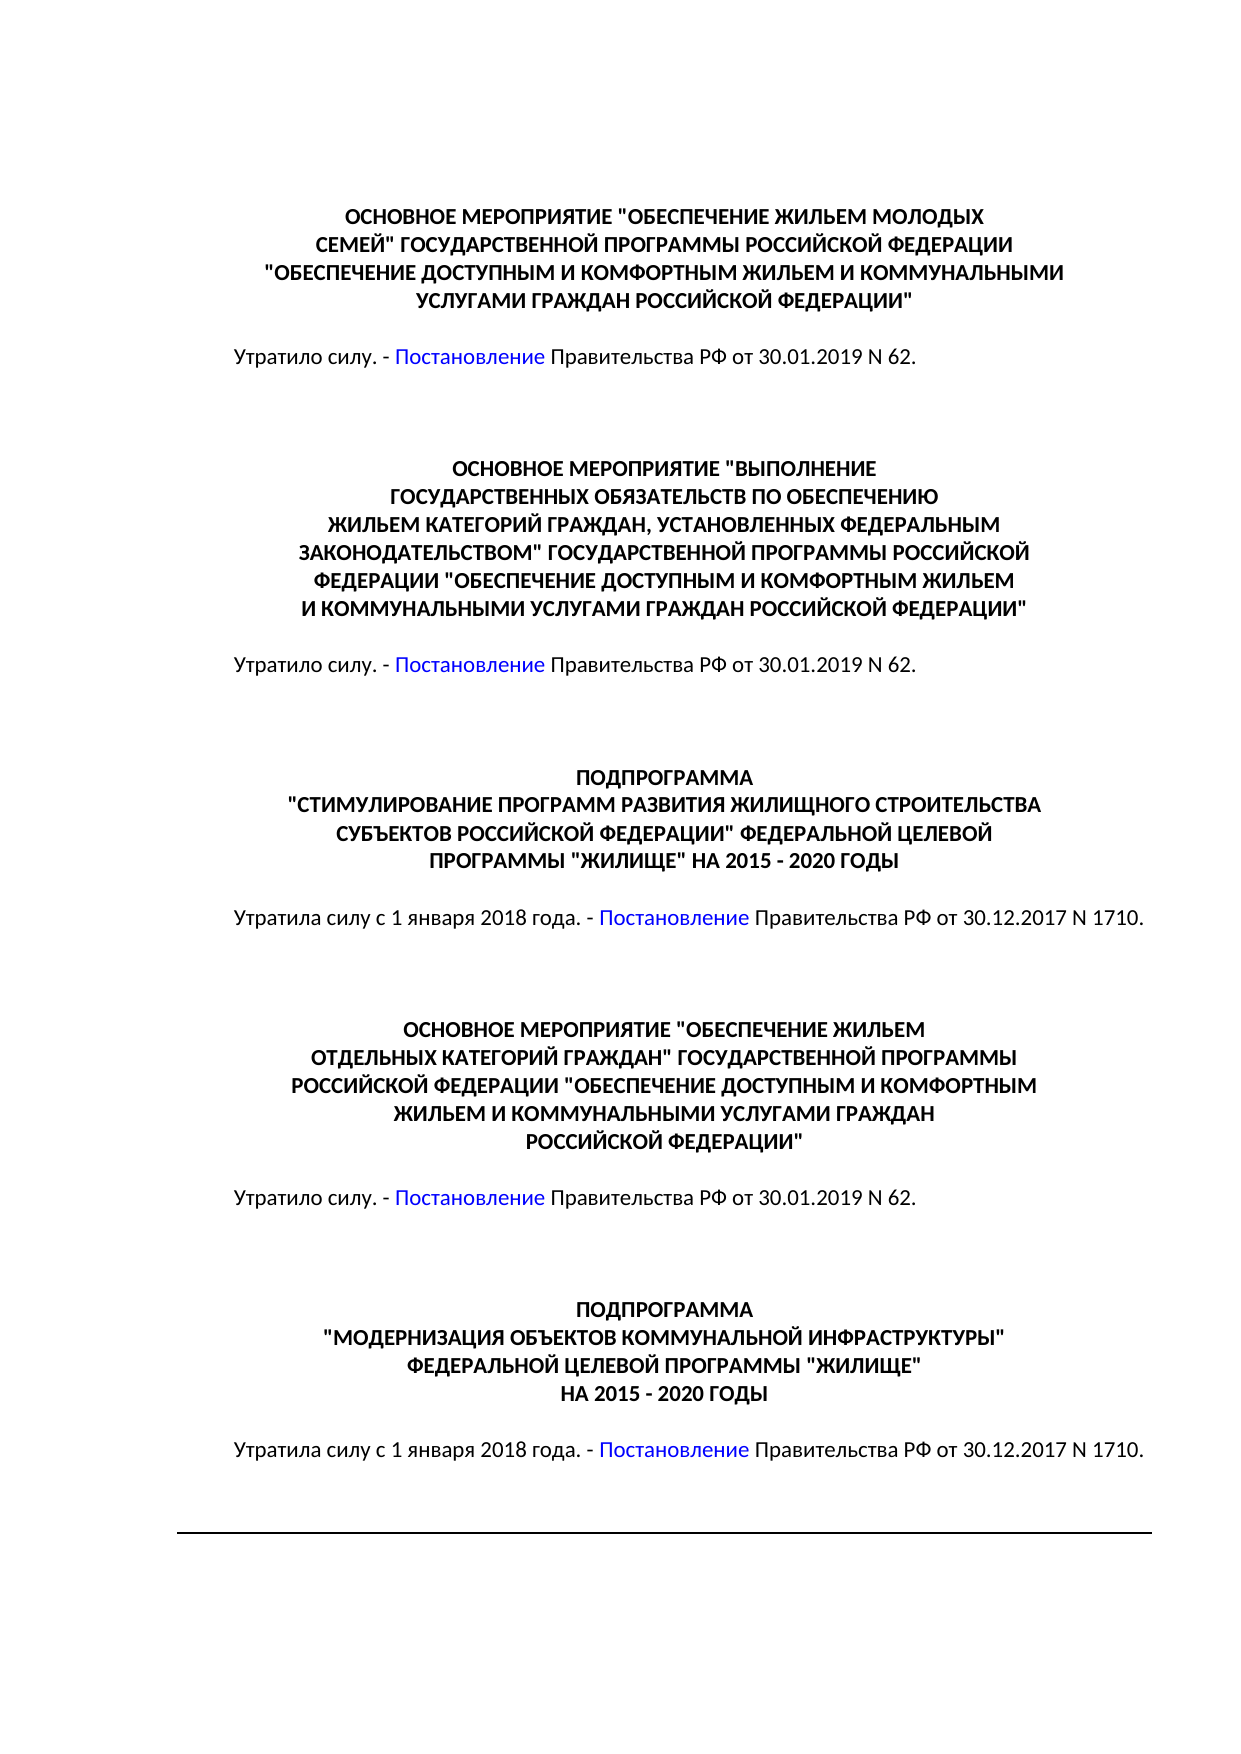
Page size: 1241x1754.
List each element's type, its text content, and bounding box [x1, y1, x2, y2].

title ГОСУДАРСТВЕННЫХ ОБЯЗАТЕЛЬСТВ ПО ОБЕСПЕЧЕНИЮ [177, 482, 1152, 510]
title ОСНОВНОЕ МЕРОПРИЯТИЕ "ОБЕСПЕЧЕНИЕ ЖИЛЬЕМ МОЛОДЫХ [177, 202, 1152, 230]
title "СТИМУЛИРОВАНИЕ ПРОГРАММ РАЗВИТИЯ ЖИЛИЩНОГО СТРОИТЕЛЬСТВА [177, 791, 1152, 819]
title СУБЪЕКТОВ РОССИЙСКОЙ ФЕДЕРАЦИИ" ФЕДЕРАЛЬНОЙ ЦЕЛЕВОЙ [177, 819, 1152, 847]
text Утратило силу. - Постановление Правительства РФ от 30.01.2019 N 62. [177, 651, 1152, 678]
title ОСНОВНОЕ МЕРОПРИЯТИЕ "ОБЕСПЕЧЕНИЕ ЖИЛЬЕМ [177, 1015, 1152, 1043]
title СЕМЕЙ" ГОСУДАРСТВЕННОЙ ПРОГРАММЫ РОССИЙСКОЙ ФЕДЕРАЦИИ [177, 230, 1152, 258]
title УСЛУГАМИ ГРАЖДАН РОССИЙСКОЙ ФЕДЕРАЦИИ" [177, 286, 1152, 314]
text Утратила силу с 1 января 2018 года. - Постановление Правительства РФ от 30.12.2017 N 1710. [177, 903, 1152, 931]
title ЗАКОНОДАТЕЛЬСТВОМ" ГОСУДАРСТВЕННОЙ ПРОГРАММЫ РОССИЙСКОЙ [177, 538, 1152, 566]
title "МОДЕРНИЗАЦИЯ ОБЪЕКТОВ КОММУНАЛЬНОЙ ИНФРАСТРУКТУРЫ" [177, 1323, 1152, 1351]
text Утратила силу с 1 января 2018 года. - Постановление Правительства РФ от 30.12.2017 N 1710. [177, 1435, 1152, 1463]
title ОСНОВНОЕ МЕРОПРИЯТИЕ "ВЫПОЛНЕНИЕ [177, 454, 1152, 482]
title ЖИЛЬЕМ КАТЕГОРИЙ ГРАЖДАН, УСТАНОВЛЕННЫХ ФЕДЕРАЛЬНЫМ [177, 510, 1152, 538]
text Утратило силу. - Постановление Правительства РФ от 30.01.2019 N 62. [177, 1183, 1152, 1211]
title ПОДПРОГРАММА [177, 1295, 1152, 1323]
text Утратило силу. - Постановление Правительства РФ от 30.01.2019 N 62. [177, 342, 1152, 370]
title ПОДПРОГРАММА [177, 763, 1152, 791]
title РОССИЙСКОЙ ФЕДЕРАЦИИ "ОБЕСПЕЧЕНИЕ ДОСТУПНЫМ И КОМФОРТНЫМ [177, 1071, 1152, 1099]
title ЖИЛЬЕМ И КОММУНАЛЬНЫМИ УСЛУГАМИ ГРАЖДАН [177, 1099, 1152, 1127]
title РОССИЙСКОЙ ФЕДЕРАЦИИ" [177, 1127, 1152, 1155]
title "ОБЕСПЕЧЕНИЕ ДОСТУПНЫМ И КОМФОРТНЫМ ЖИЛЬЕМ И КОММУНАЛЬНЫМИ [177, 258, 1152, 286]
title НА 2015 - 2020 ГОДЫ [177, 1379, 1152, 1407]
title ФЕДЕРАЛЬНОЙ ЦЕЛЕВОЙ ПРОГРАММЫ "ЖИЛИЩЕ" [177, 1351, 1152, 1379]
title И КОММУНАЛЬНЫМИ УСЛУГАМИ ГРАЖДАН РОССИЙСКОЙ ФЕДЕРАЦИИ" [177, 594, 1152, 622]
title ПРОГРАММЫ "ЖИЛИЩЕ" НА 2015 - 2020 ГОДЫ [177, 847, 1152, 875]
title ОТДЕЛЬНЫХ КАТЕГОРИЙ ГРАЖДАН" ГОСУДАРСТВЕННОЙ ПРОГРАММЫ [177, 1043, 1152, 1071]
title ФЕДЕРАЦИИ "ОБЕСПЕЧЕНИЕ ДОСТУПНЫМ И КОМФОРТНЫМ ЖИЛЬЕМ [177, 566, 1152, 594]
